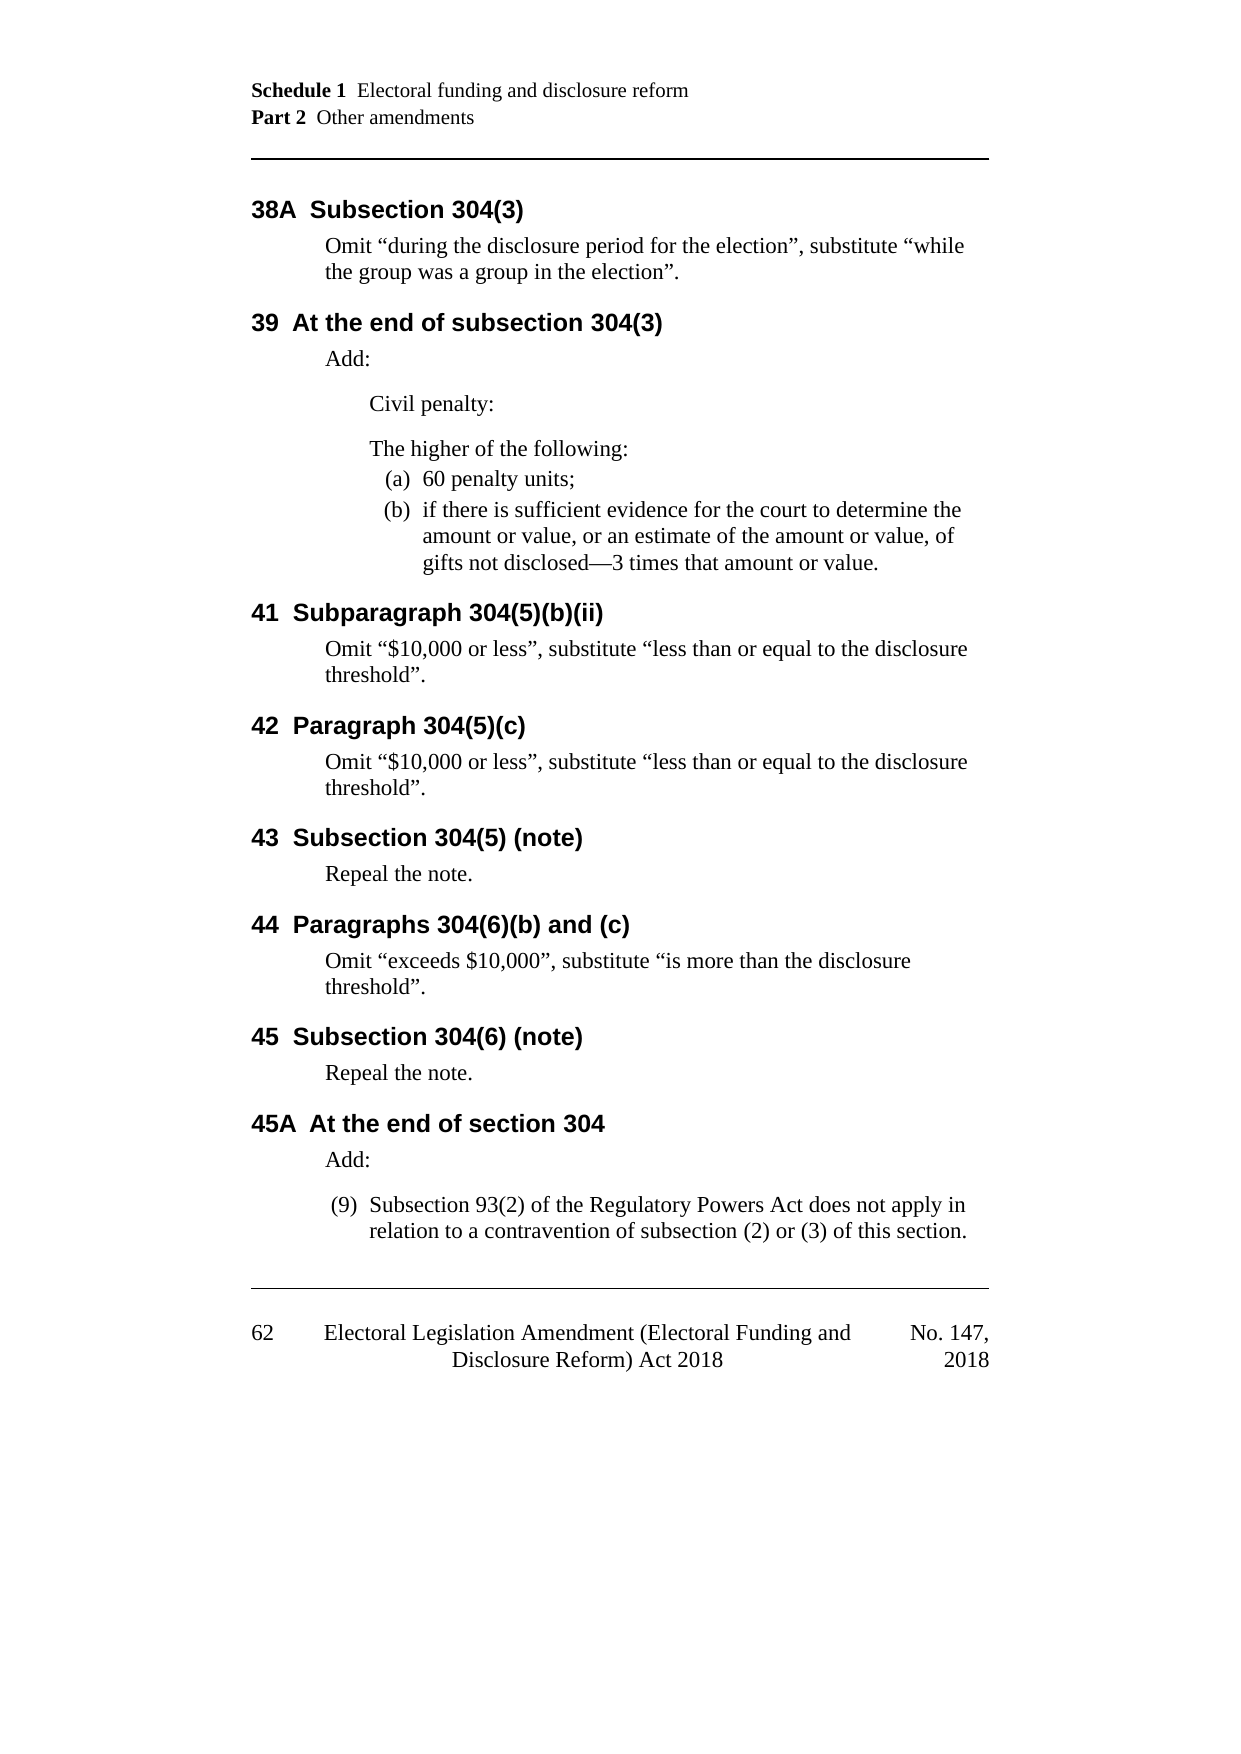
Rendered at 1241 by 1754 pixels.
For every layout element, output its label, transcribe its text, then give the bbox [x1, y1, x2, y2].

text Omit “exceeds $10,000”, substitute “is more than the disclosure threshold”. [325, 947, 989, 999]
text Repeal the note. [325, 860, 989, 887]
text 43 Subsection 304(5) (note) [251, 823, 989, 852]
text 45A At the end of section 304 [251, 1109, 989, 1137]
text 41 Subparagraph 304(5)(b)(ii) [251, 598, 989, 627]
text 45 Subsection 304(6) (note) [251, 1022, 989, 1051]
text Omit “$10,000 or less”, substitute “less than or equal to the disclosure threshold”. [325, 748, 989, 800]
text (9) Subsection 93(2) of the Regulatory Powers Act does not apply in relation to a contravention of subsection (2) or (3) of this section. [251, 1191, 989, 1244]
text Repeal the note. [325, 1059, 989, 1086]
text Add: [325, 345, 989, 371]
text 42 Paragraph 304(5)(c) [251, 711, 989, 739]
text Omit “$10,000 or less”, substitute “less than or equal to the disclosure threshold”. [325, 635, 989, 688]
text (b) if there is sufficient evidence for the court to determine the amount or value, or an estimate of the amount or value, of gifts not disclosed—3 times that amount or value. [251, 496, 989, 575]
text 44 Paragraphs 304(6)(b) and (c) [251, 910, 989, 938]
text Add: [325, 1146, 989, 1172]
text (a) 60 penalty units; [251, 465, 989, 492]
text 39 At the end of subsection 304(3) [251, 308, 989, 336]
text The higher of the following: [369, 435, 989, 461]
text 38A Subsection 304(3) [251, 195, 989, 224]
text Omit “during the disclosure period for the election”, substitute “while the group was a group in the election”. [325, 232, 989, 285]
text Civil penalty: [369, 390, 989, 416]
